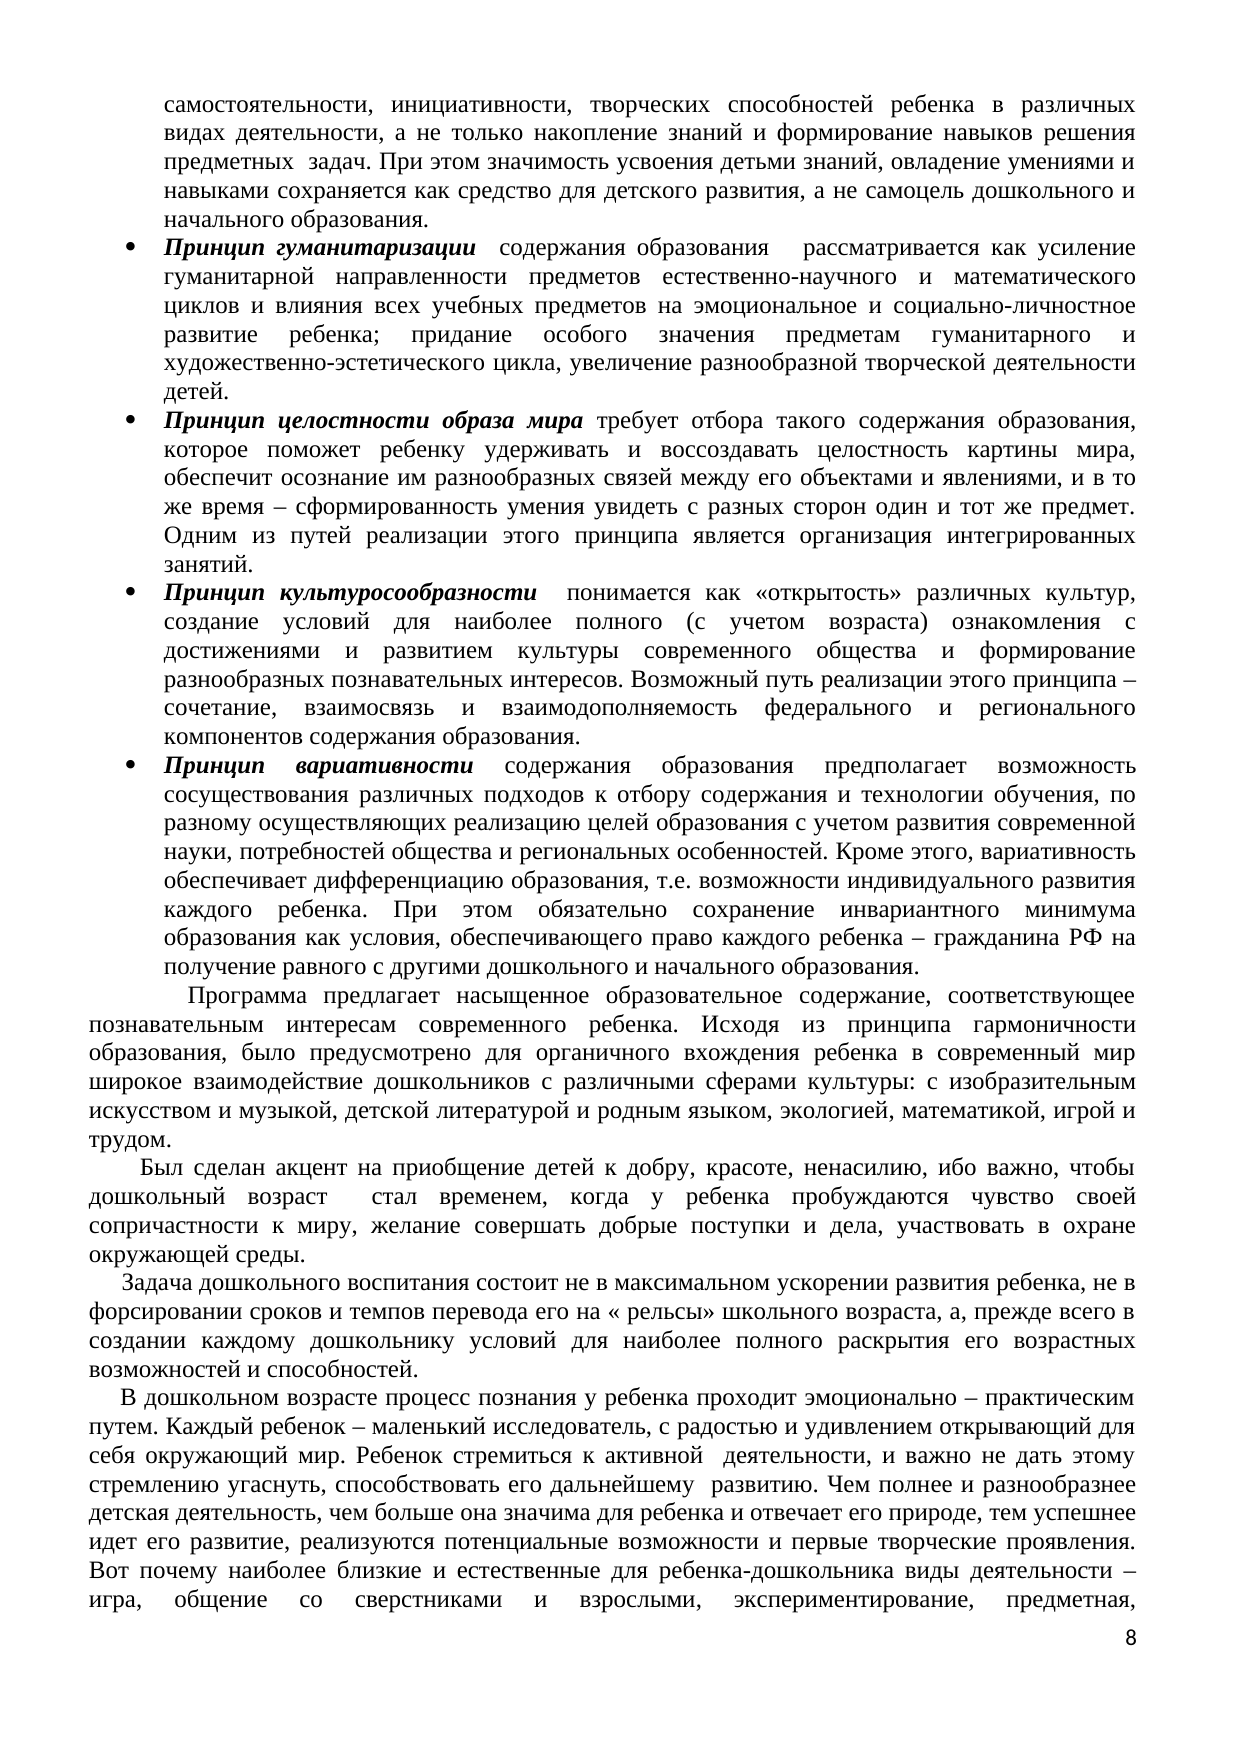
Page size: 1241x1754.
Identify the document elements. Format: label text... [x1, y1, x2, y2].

list Принцип гуманитаризации содержания образования рассматривается как усиление гуманитарной направленности предметов естественно-научного и математического циклов и влияния всех учебных предметов на эмоциональное и социально-личностное развитие ребенка; придание особого значения предметам гуманитарного и художественно-эстетического цикла, увеличение разнообразной творческой деятельности детей. [126, 232, 1137, 405]
text Задача дошкольного воспитания состоит не в максимальном ускорении развития ребенка, не в форсировании сроков и темпов перевода его на « рельсы» школьного возраста, а, прежде всего в создании каждому дошкольнику условий для наиболее полного раскрытия его возрастных возможностей и способностей. [89, 1267, 1137, 1382]
text Программа предлагает насыщенное образовательное содержание, соответствующее познавательным интересам современного ребенка. Исходя из принципа гармоничности образования, было предусмотрено для органичного вхождения ребенка в современный мир широкое взаимодействие дошкольников с различными сферами культуры: с изобразительным искусством и музыкой, детской литературой и родным языком, экологией, математикой, игрой и трудом. [89, 980, 1137, 1152]
text Был сделан акцент на приобщение детей к добру, красоте, ненасилию, ибо важно, чтобы дошкольный возраст стал временем, когда у ребенка пробуждаются чувство своей сопричастности к миру, желание совершать добрые поступки и дела, участвовать в охране окружающей среды. [89, 1152, 1137, 1267]
list Принцип культуросообразности понимается как «открытость» различных культур, создание условий для наиболее полного (с учетом возраста) ознакомления с достижениями и развитием культуры современного общества и формирование разнообразных познавательных интересов. Возможный путь реализации этого принципа – сочетание, взаимосвязь и взаимодополняемость федерального и регионального компонентов содержания образования. [126, 577, 1137, 750]
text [89, 1382, 1137, 1612]
list Принцип вариативности содержания образования предполагает возможность сосуществования различных подходов к отбору содержания и технологии обучения, по разному осуществляющих реализацию целей образования с учетом развития современной науки, потребностей общества и региональных особенностей. Кроме этого, вариативность обеспечивает дифференциацию образования, т.е. возможности индивидуального развития каждого ребенка. При этом обязательно сохранение инвариантного минимума образования как условия, обеспечивающего право каждого ребенка – гражданина РФ на получение равного с другими дошкольного и начального образования. [126, 750, 1137, 980]
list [126, 89, 1137, 232]
list Принцип целостности образа мира требует отбора такого содержания образования, которое поможет ребенку удерживать и воссоздавать целостность картины мира, обеспечит осознание им разнообразных связей между его объектами и явлениями, и в то же время – сформированность умения увидеть с разных сторон один и тот же предмет. Одним из путей реализации этого принципа является организация интегрированных занятий. [126, 405, 1137, 577]
